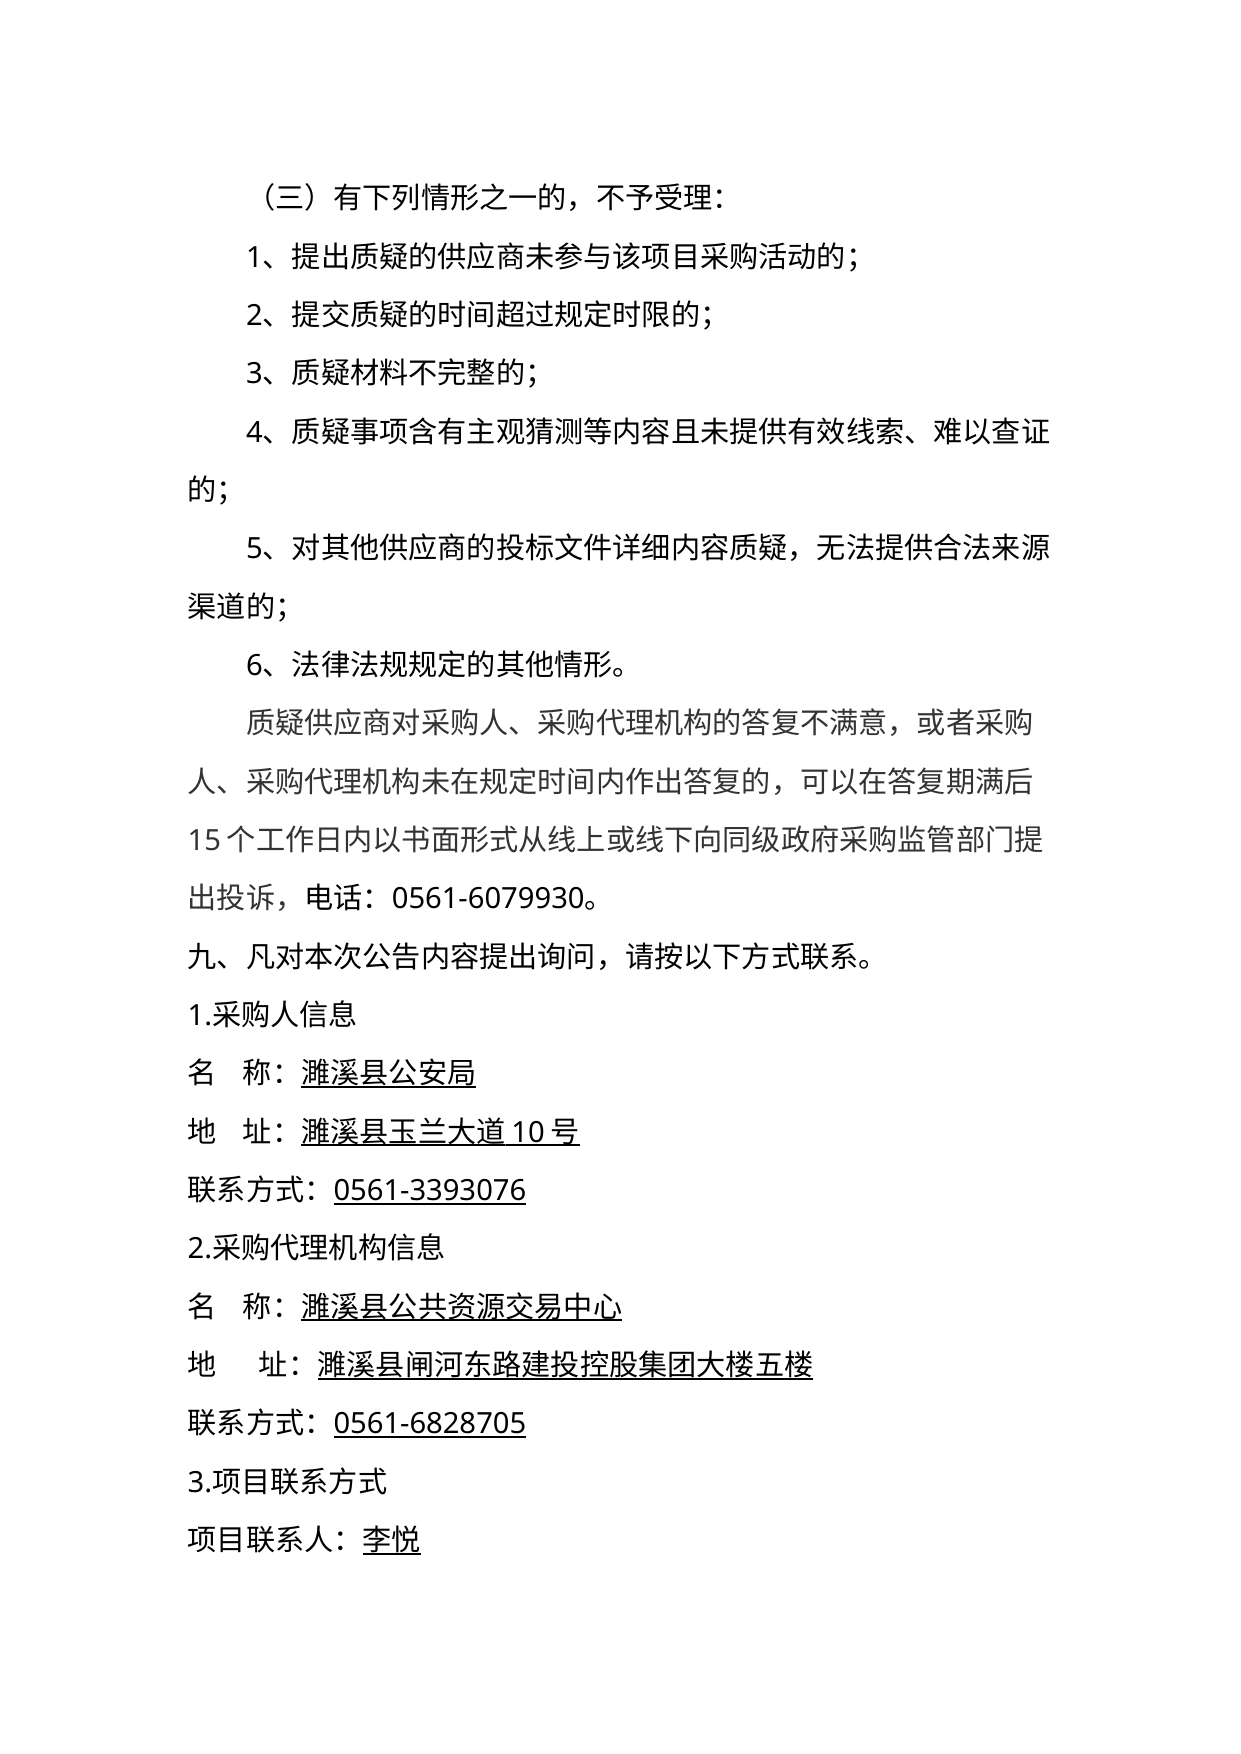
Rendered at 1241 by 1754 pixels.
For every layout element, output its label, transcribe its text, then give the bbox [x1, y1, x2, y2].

text 1、提出质疑的供应商未参与该项目采购活动的； [187, 220, 1053, 279]
text 5、对其他供应商的投标文件详细内容质疑，无法提供合法来源渠道的； [187, 512, 1053, 629]
text （三）有下列情形之一的，不予受理： [187, 162, 1053, 220]
text 2、提交质疑的时间超过规定时限的； [187, 279, 1053, 337]
text 3.项目联系方式 [187, 1445, 1053, 1504]
text 3、质疑材料不完整的； [187, 337, 1053, 395]
text 名 称：濉溪县公共资源交易中心 [187, 1270, 1053, 1329]
text 名 称：濉溪县公安局 [187, 1037, 1053, 1095]
text 九、凡对本次公告内容提出询问，请按以下方式联系。 [187, 920, 1053, 979]
text 2.采购代理机构信息 [187, 1212, 1053, 1270]
text 质疑供应商对采购人、采购代理机构的答复不满意，或者采购人、采购代理机构未在规定时间内作出答复的，可以在答复期满后15个工作日内以书面形式从线上或线下向同级政府采购监管部门提出投诉，电话：0561-6079930。 [187, 687, 1053, 920]
text 联系方式：0561-6828705 [187, 1387, 1053, 1445]
text 联系方式：0561-3393076 [187, 1154, 1053, 1212]
text 1.采购人信息 [187, 979, 1053, 1037]
text 地 址：濉溪县玉兰大道10号 [187, 1095, 1053, 1154]
text 6、法律法规规定的其他情形。 [187, 629, 1053, 687]
text 4、质疑事项含有主观猜测等内容且未提供有效线索、难以查证的； [187, 395, 1053, 512]
text 项目联系人：李悦 [187, 1504, 1053, 1562]
text 地 址：濉溪县闸河东路建投控股集团大楼五楼 [187, 1329, 1053, 1387]
